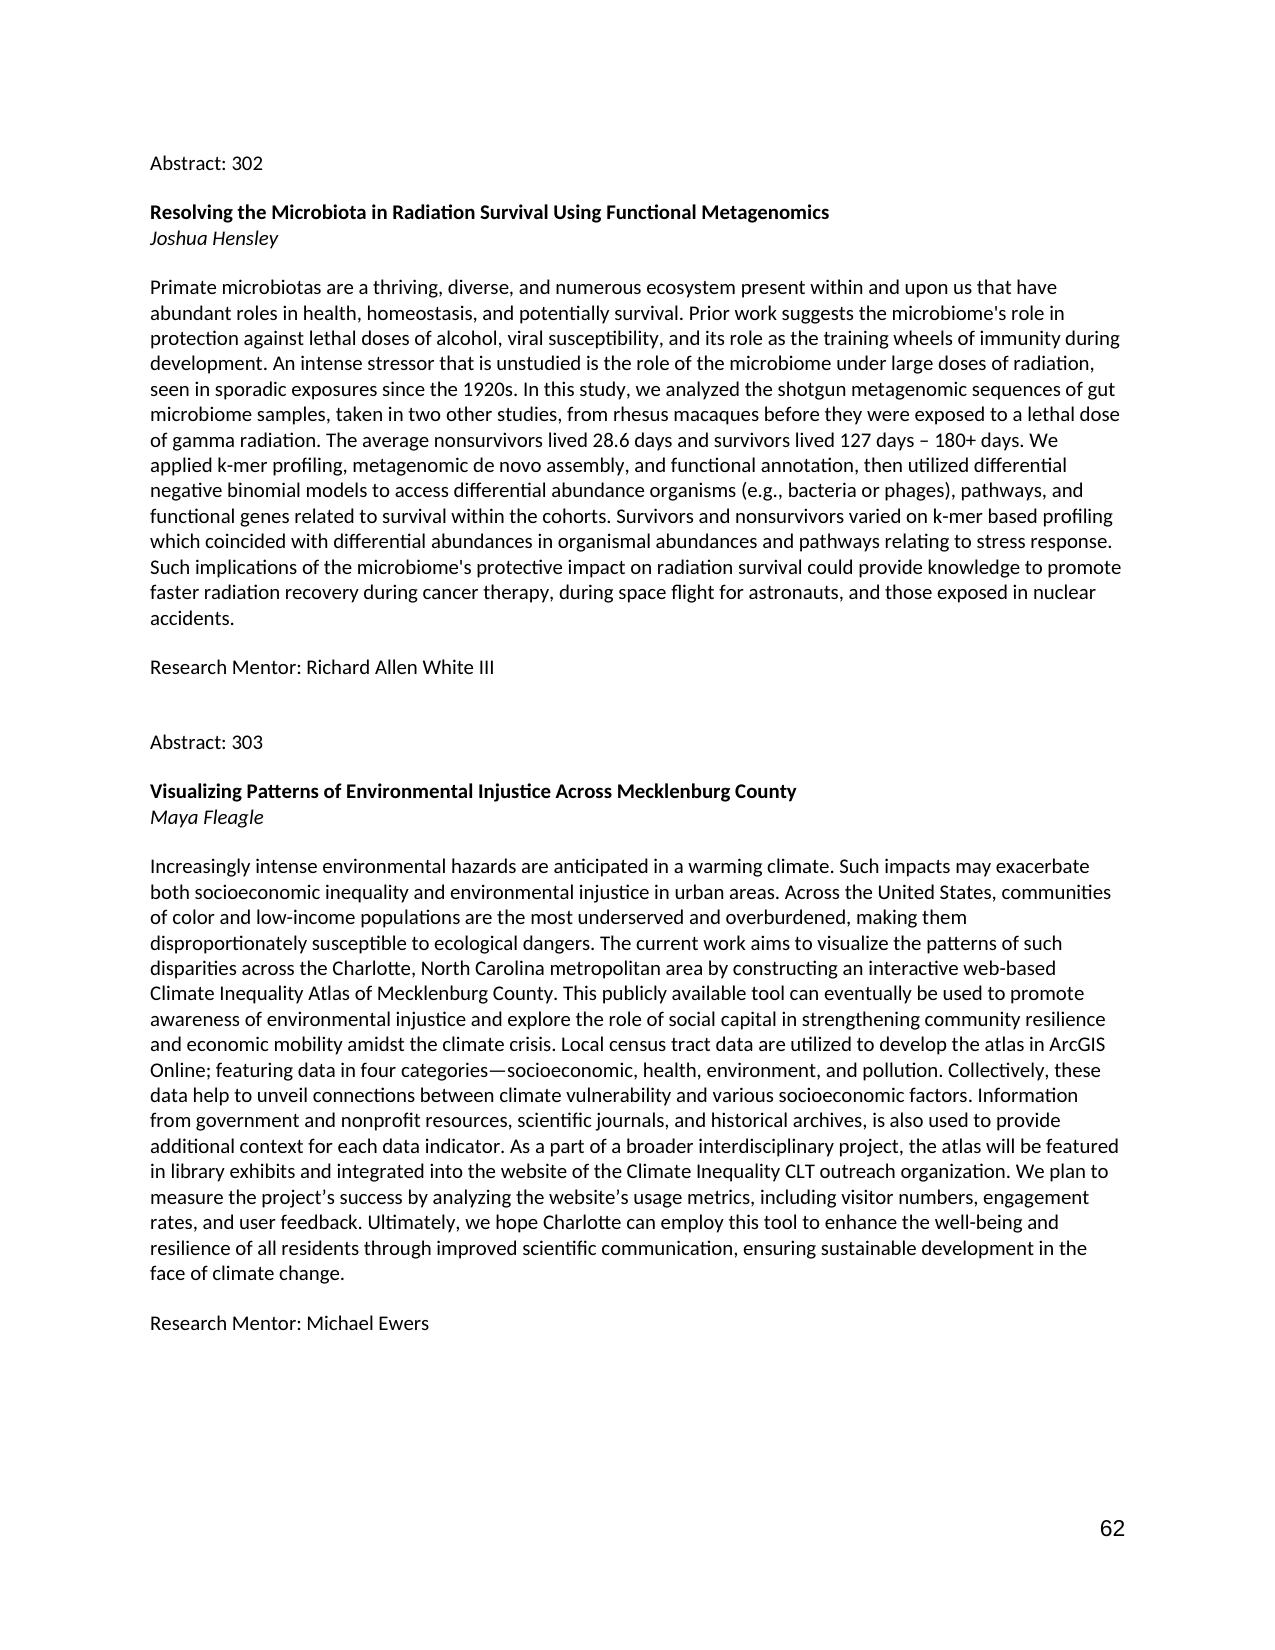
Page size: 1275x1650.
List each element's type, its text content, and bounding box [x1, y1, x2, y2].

text Research Mentor: Richard Allen White III [150, 654, 1125, 680]
text Visualizing Patterns of Environmental Injustice Across Mecklenburg County [150, 779, 1125, 804]
text Joshua Hensley [150, 225, 1125, 250]
text Abstract: 302 [150, 150, 1125, 175]
text Maya Fleagle [150, 804, 1125, 829]
text Resolving the Microbiota in Radiation Survival Using Functional Metagenomics [150, 199, 1125, 225]
text Abstract: 303 [150, 729, 1125, 754]
text Primate microbiotas are a thriving, diverse, and numerous ecosystem present within and upon us that have abundant roles in health, homeostasis, and potentially survival. Prior work suggests the microbiome's role in protection against lethal doses of alcohol, viral susceptibility, and its role as the training wheels of immunity during development. An intense stressor that is unstudied is the role of the microbiome under large doses of radiation, seen in sporadic exposures since the 1920s. In this study, we analyzed the shotgun metagenomic sequences of gut microbiome samples, taken in two other studies, from rhesus macaques before they were exposed to a lethal dose of gamma radiation. The average nonsurvivors lived 28.6 days and survivors lived 127 days – 180+ days. We applied k-mer profiling, metagenomic de novo assembly, and functional annotation, then utilized differential negative binomial models to access differential abundance organisms (e.g., bacteria or phages), pathways, and functional genes related to survival within the cohorts. Survivors and nonsurvivors varied on k-mer based profiling which coincided with differential abundances in organismal abundances and pathways relating to stress response. Such implications of the microbiome's protective impact on radiation survival could provide knowledge to promote faster radiation recovery during cancer therapy, during space flight for astronauts, and those exposed in nuclear accidents. [150, 274, 1125, 630]
text Research Mentor: Michael Ewers [150, 1310, 1125, 1335]
text Increasingly intense environmental hazards are anticipated in a warming climate. Such impacts may exacerbate both socioeconomic inequality and environmental injustice in urban areas. Across the United States, communities of color and low-income populations are the most underserved and overburdened, making them disproportionately susceptible to ecological dangers. The current work aims to visualize the patterns of such disparities across the Charlotte, North Carolina metropolitan area by constructing an interactive web-based Climate Inequality Atlas of Mecklenburg County. This publicly available tool can eventually be used to promote awareness of environmental injustice and explore the role of social capital in strengthening community resilience and economic mobility amidst the climate crisis. Local census tract data are utilized to develop the atlas in ArcGIS Online; featuring data in four categories—socioeconomic, health, environment, and pollution. Collectively, these data help to unveil connections between climate vulnerability and various socioeconomic factors. Information from government and nonprofit resources, scientific journals, and historical archives, is also used to provide additional context for each data indicator. As a part of a broader interdisciplinary project, the atlas will be featured in library exhibits and integrated into the website of the Climate Inequality CLT outreach organization. We plan to measure the project’s success by analyzing the website’s usage metrics, including visitor numbers, engagement rates, and user feedback. Ultimately, we hope Charlotte can employ this tool to enhance the well-being and resilience of all residents through improved scientific communication, ensuring sustainable development in the face of climate change. [150, 853, 1125, 1286]
